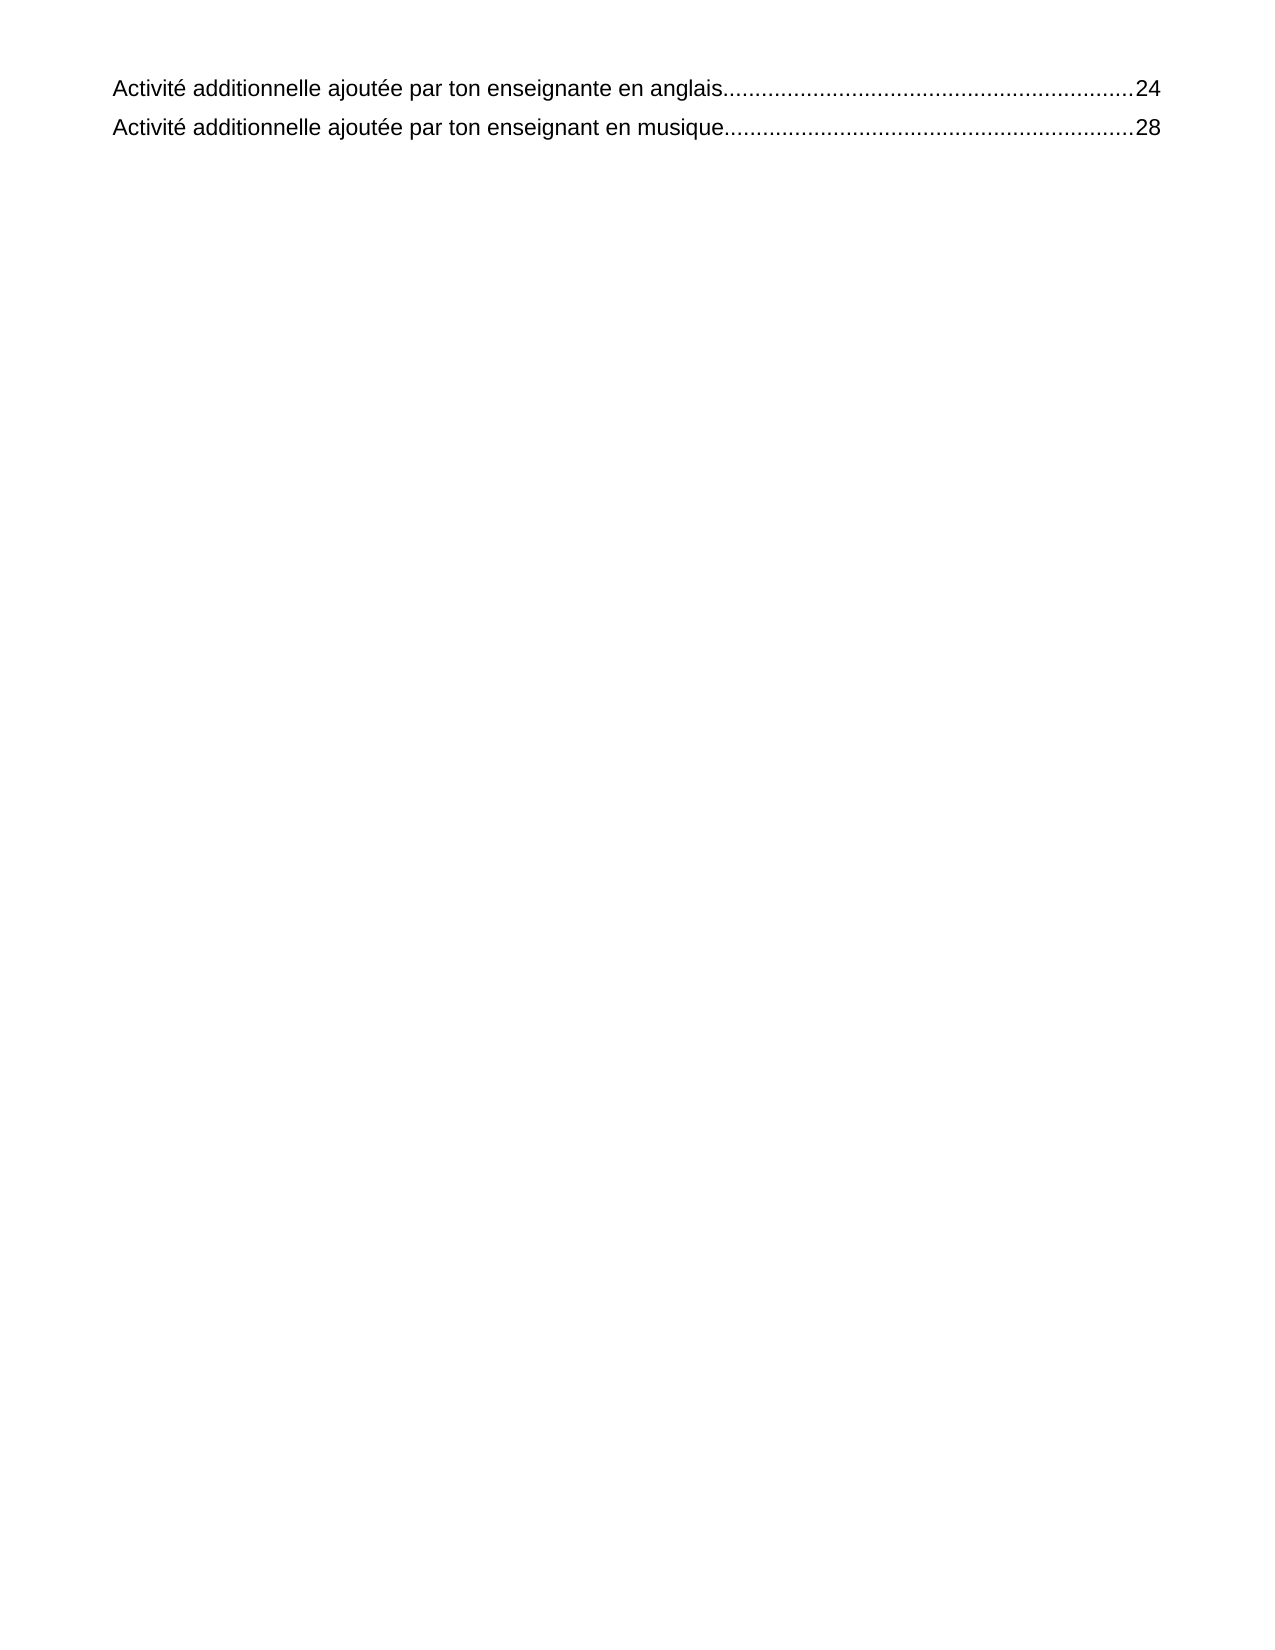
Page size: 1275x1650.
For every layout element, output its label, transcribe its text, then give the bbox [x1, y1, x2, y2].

text Activité additionnelle ajoutée par ton enseignante en anglais 24 [112, 75, 1162, 101]
text Activité additionnelle ajoutée par ton enseignant en musique 28 [112, 114, 1162, 140]
